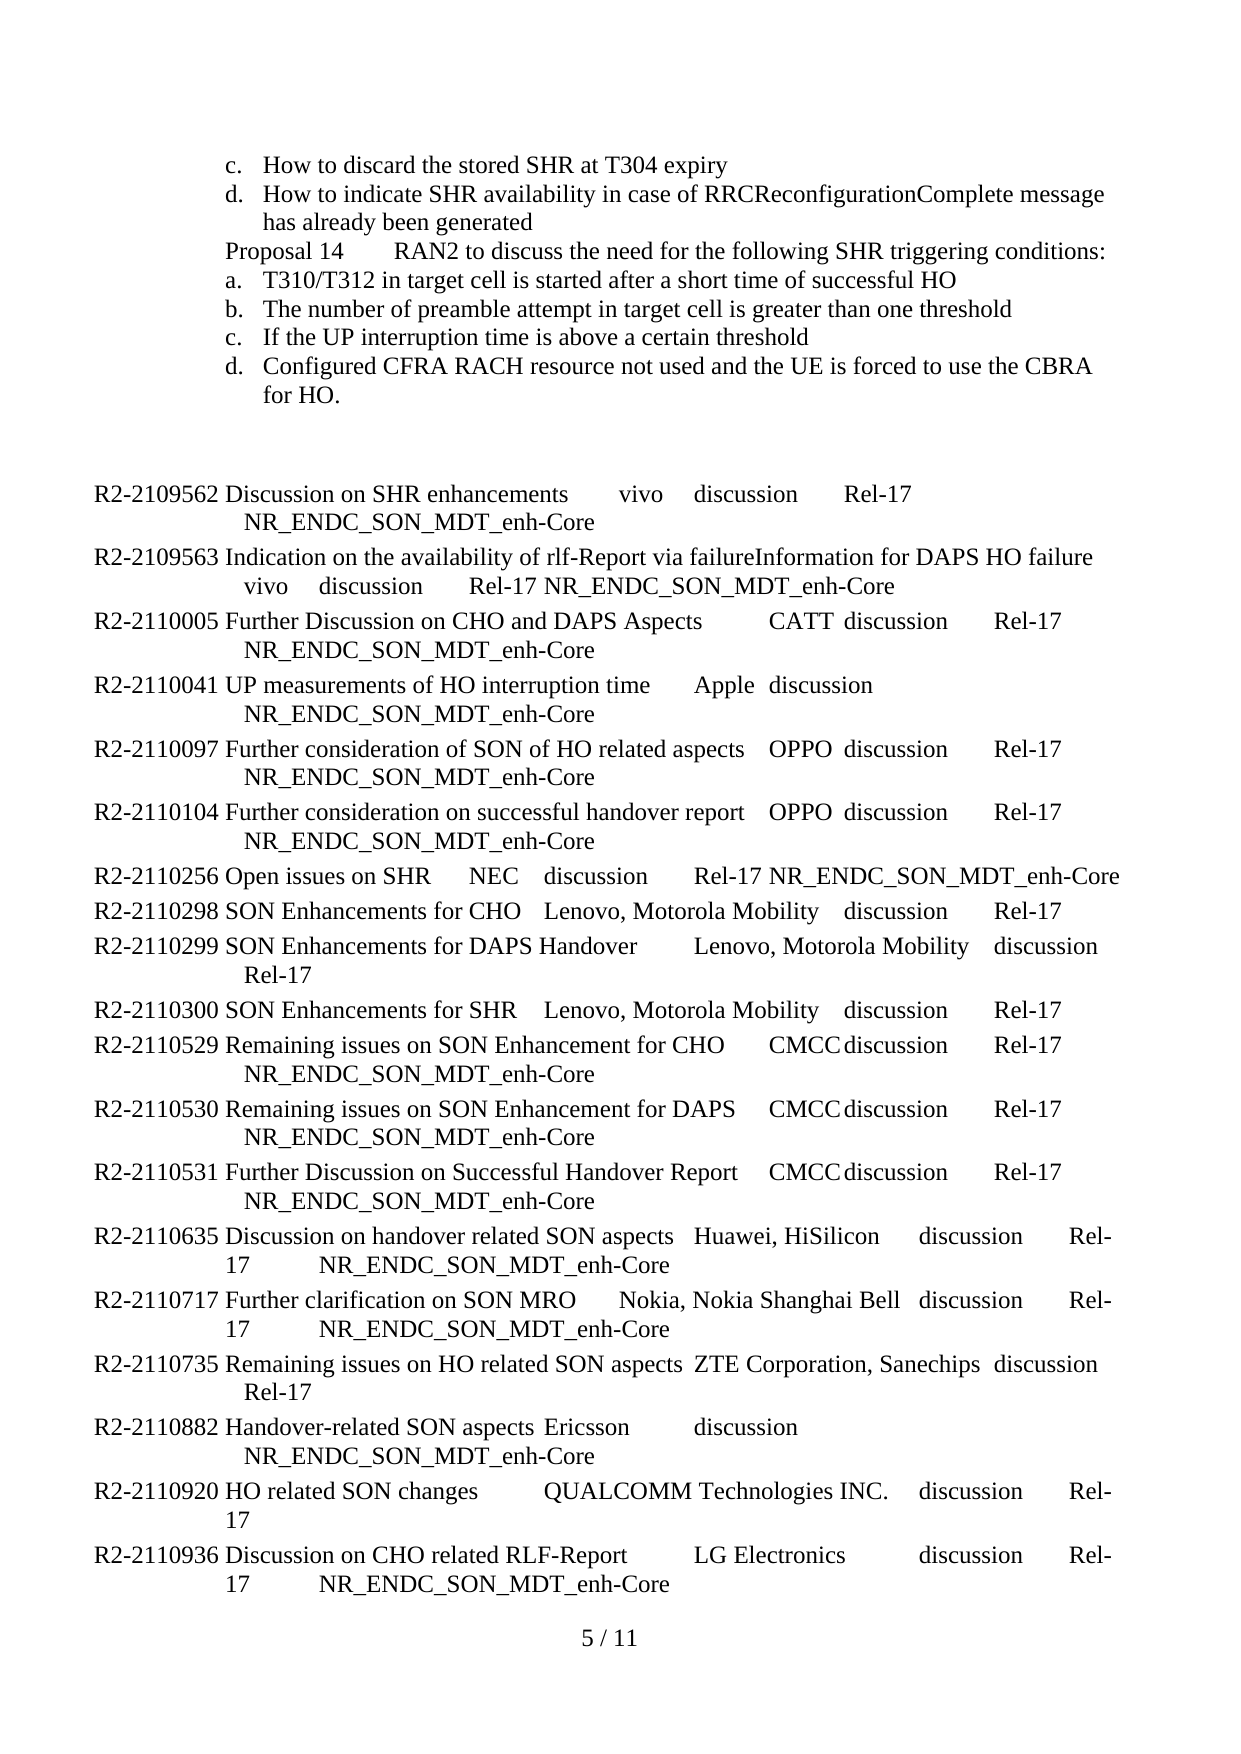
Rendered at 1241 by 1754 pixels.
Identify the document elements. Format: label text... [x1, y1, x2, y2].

title R2-2110735 Remaining issues on HO related SON aspects ZTE Corporation, Sanechips discussion Rel-17 [94, 1349, 1125, 1406]
title R2-2110882 Handover-related SON aspects Ericsson discussion NR_ENDC_SON_MDT_enh-Core [94, 1412, 1125, 1470]
title R2-2110300 SON Enhancements for SHR Lenovo, Motorola Mobility discussion Rel-17 [94, 995, 1125, 1024]
text c. If the UP interruption time is above a certain threshold [225, 322, 1125, 351]
title R2-2110005 Further Discussion on CHO and DAPS Aspects CATT discussion Rel-17 NR_ENDC_SON_MDT_enh-Core [94, 606, 1125, 664]
title R2-2110256 Open issues on SHR NEC discussion Rel-17 NR_ENDC_SON_MDT_enh-Core [94, 861, 1125, 890]
title R2-2110530 Remaining issues on SON Enhancement for DAPS CMCC discussion Rel-17 NR_ENDC_SON_MDT_enh-Core [94, 1094, 1125, 1151]
title R2-2110104 Further consideration on successful handover report OPPO discussion Rel-17 NR_ENDC_SON_MDT_enh-Core [94, 797, 1125, 855]
text d. How to indicate SHR availability in case of RRCReconfigurationComplete message has already been generated [225, 179, 1125, 236]
title R2-2110635 Discussion on handover related SON aspects Huawei, HiSilicon discussion Rel-17 NR_ENDC_SON_MDT_enh-Core [94, 1221, 1125, 1279]
title R2-2110531 Further Discussion on Successful Handover Report CMCC discussion Rel-17 NR_ENDC_SON_MDT_enh-Core [94, 1157, 1125, 1215]
title R2-2109562 Discussion on SHR enhancements vivo discussion Rel-17 NR_ENDC_SON_MDT_enh-Core [94, 479, 1125, 536]
text c. How to discard the stored SHR at T304 expiry [225, 150, 1125, 179]
title R2-2110299 SON Enhancements for DAPS Handover Lenovo, Motorola Mobility discussion Rel-17 [94, 931, 1125, 989]
text b. The number of preamble attempt in target cell is greater than one threshold [225, 294, 1125, 322]
title R2-2110529 Remaining issues on SON Enhancement for CHO CMCC discussion Rel-17 NR_ENDC_SON_MDT_enh-Core [94, 1030, 1125, 1087]
text a. T310/T312 in target cell is started after a short time of successful HO [225, 265, 1125, 294]
title R2-2110298 SON Enhancements for CHO Lenovo, Motorola Mobility discussion Rel-17 [94, 896, 1125, 925]
text d. Configured CFRA RACH resource not used and the UE is forced to use the CBRA for HO. [225, 351, 1125, 409]
title R2-2109563 Indication on the availability of rlf-Report via failureInformation for DAPS HO failure vivo discussion Rel-17 NR_ENDC_SON_MDT_enh-Core [94, 542, 1125, 600]
title R2-2110920 HO related SON changes QUALCOMM Technologies INC. discussion Rel-17 [94, 1476, 1125, 1534]
title R2-2110097 Further consideration of SON of HO related aspects OPPO discussion Rel-17 NR_ENDC_SON_MDT_enh-Core [94, 734, 1125, 791]
text Proposal 14 RAN2 to discuss the need for the following SHR triggering conditions: [225, 236, 1125, 265]
title R2-2110041 UP measurements of HO interruption time Apple discussion NR_ENDC_SON_MDT_enh-Core [94, 670, 1125, 727]
title R2-2110717 Further clarification on SON MRO Nokia, Nokia Shanghai Bell discussion Rel-17 NR_ENDC_SON_MDT_enh-Core [94, 1285, 1125, 1342]
title R2-2110936 Discussion on CHO related RLF-Report LG Electronics discussion Rel-17 NR_ENDC_SON_MDT_enh-Core [94, 1540, 1125, 1597]
